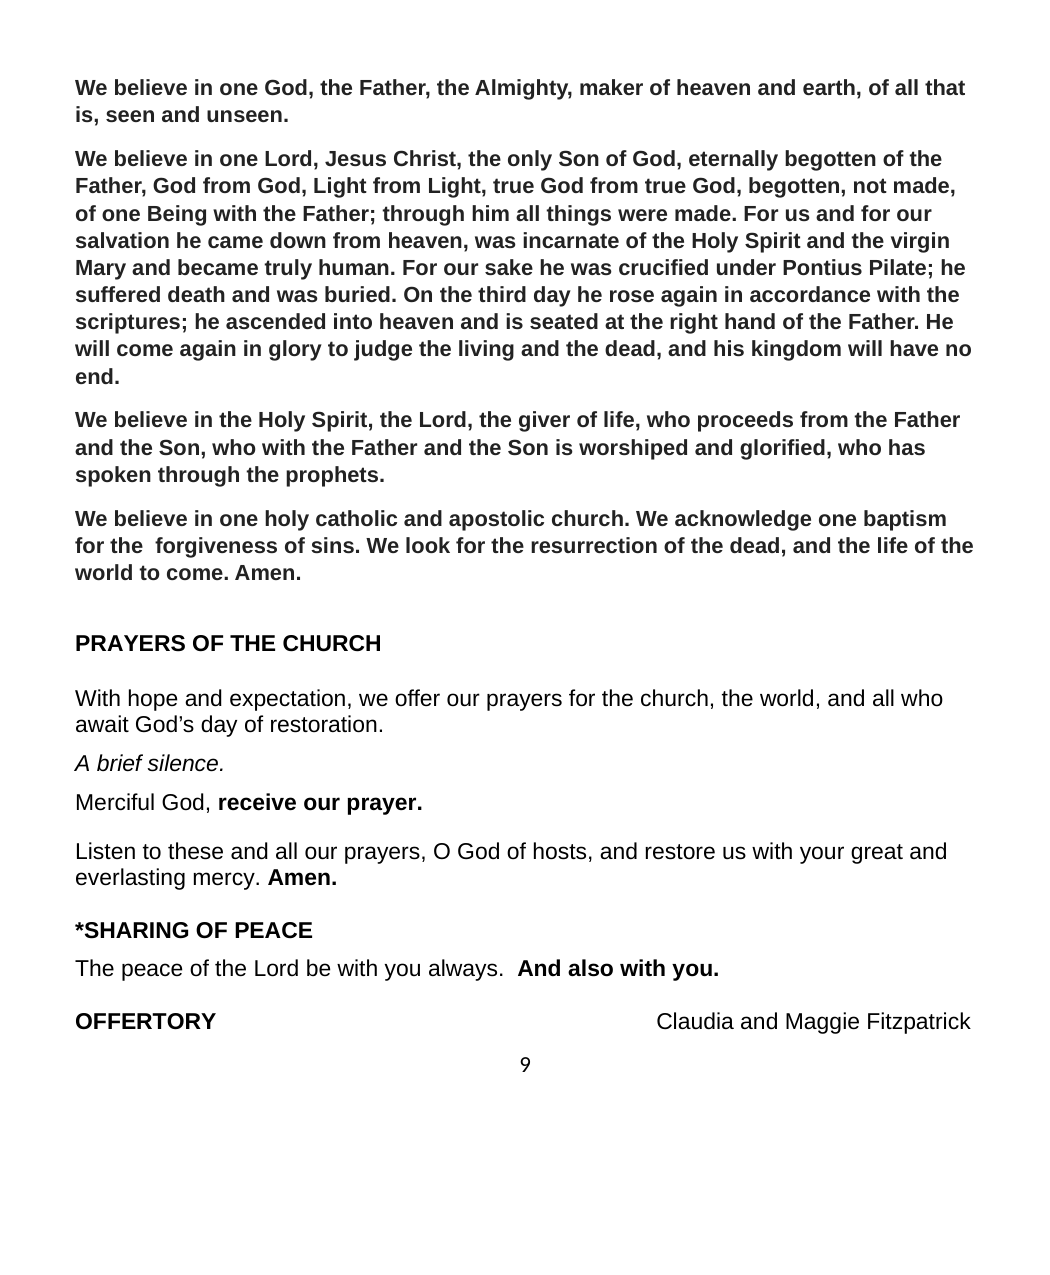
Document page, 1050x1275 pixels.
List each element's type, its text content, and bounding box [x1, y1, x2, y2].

text OFFERTORY Claudia and Maggie Fitzpatrick [75, 1008, 975, 1034]
text Merciful God, receive our prayer. [75, 789, 975, 815]
text A brief silence. [75, 750, 975, 776]
text The peace of the Lord be with you always. And also with you. [75, 955, 975, 981]
text We believe in one God, the Father, the Almighty, maker of heaven and earth, of all that is, seen and unseen. [75, 75, 975, 127]
text With hope and expectation, we offer our prayers for the church, the world, and all who await God’s day of restoration. [75, 684, 975, 737]
text We believe in one holy catholic and apostolic church. We acknowledge one baptism for the forgiveness of sins. We look for the resurrection of the dead, and the life of the world to come. Amen. [75, 506, 975, 585]
text We believe in one Lord, Jesus Christ, the only Son of God, eternally begotten of the Father, God from God, Light from Light, true God from true God, begotten, not made, of one Being with the Father; through him all things were made. For us and for our salvation he came down from heaven, was incarnate of the Holy Spirit and the virgin Mary and became truly human. For our sake he was crucified under Pontius Pilate; he suffered death and was buried. On the third day he rose again in accordance with the scriptures; he ascended into heaven and is seated at the right hand of the Father. He will come again in glory to judge the living and the dead, and his kingdom will have no end. [75, 146, 975, 389]
text PRAYERS OF THE CHURCH [75, 630, 975, 657]
text *SHARING OF PEACE [75, 917, 975, 943]
text Listen to these and all our prayers, O God of hosts, and restore us with your great and everlasting mercy. Amen. [75, 838, 975, 890]
text We believe in the Holy Spirit, the Lord, the giver of life, who proceeds from the Father and the Son, who with the Father and the Son is worshiped and glorified, who has spoken through the prophets. [75, 407, 975, 487]
